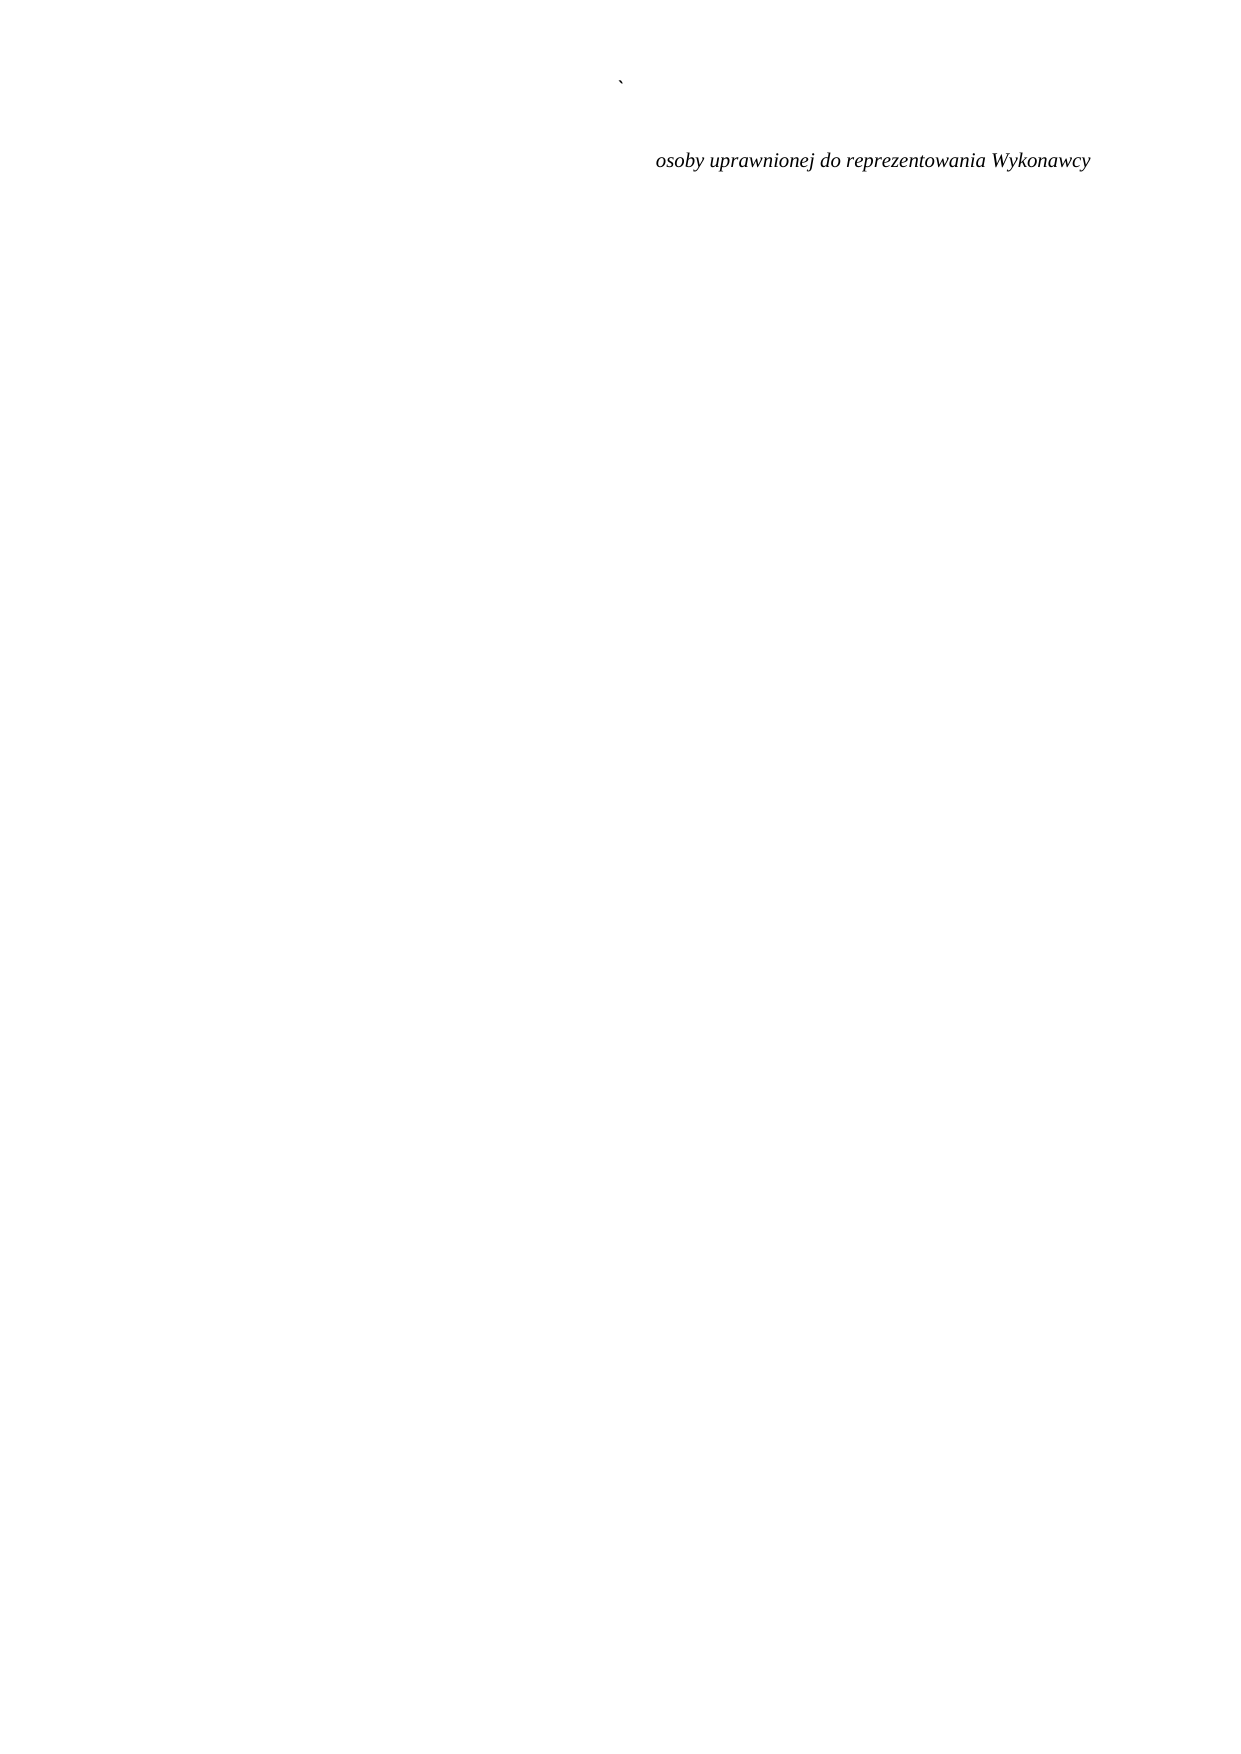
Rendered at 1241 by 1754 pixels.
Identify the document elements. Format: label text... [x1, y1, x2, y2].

text osoby uprawnionej do reprezentowania Wykonawcy [148, 148, 1093, 172]
